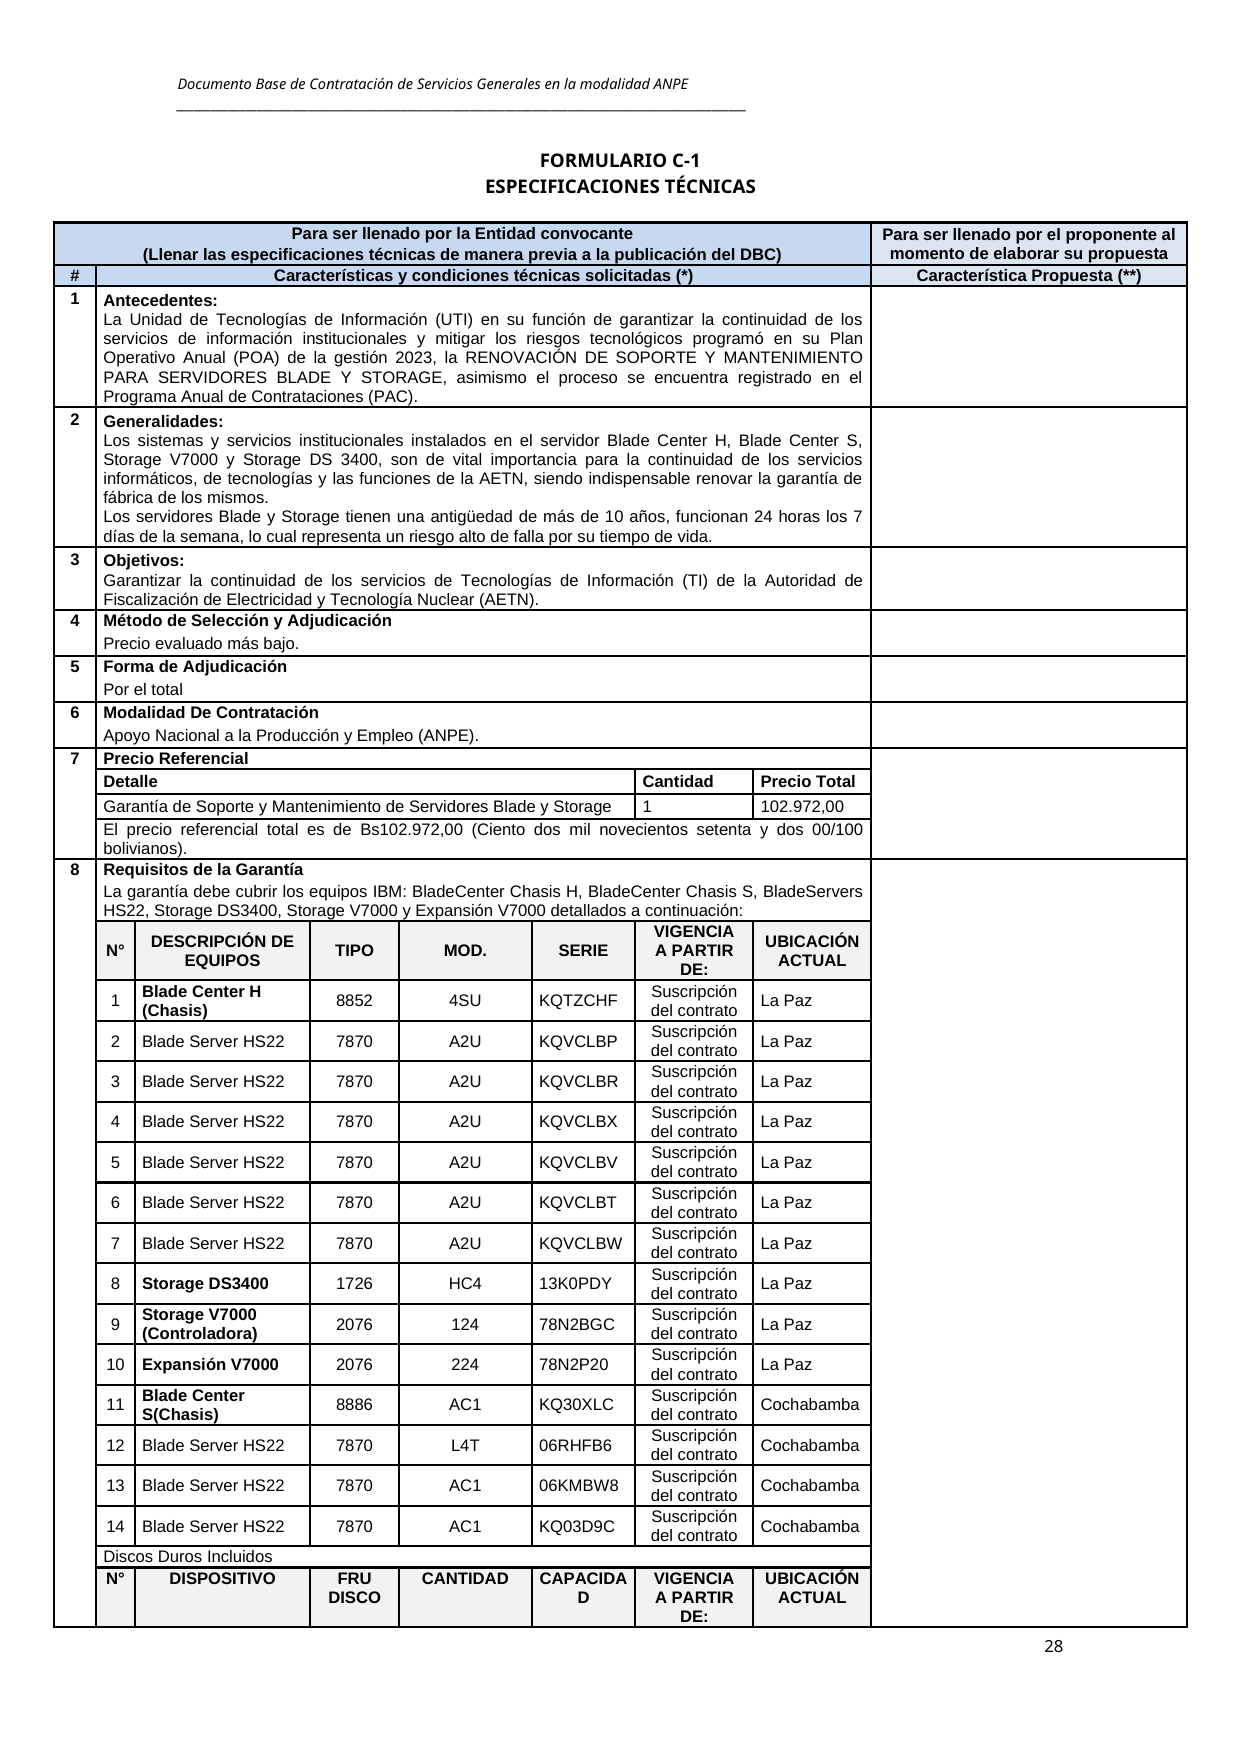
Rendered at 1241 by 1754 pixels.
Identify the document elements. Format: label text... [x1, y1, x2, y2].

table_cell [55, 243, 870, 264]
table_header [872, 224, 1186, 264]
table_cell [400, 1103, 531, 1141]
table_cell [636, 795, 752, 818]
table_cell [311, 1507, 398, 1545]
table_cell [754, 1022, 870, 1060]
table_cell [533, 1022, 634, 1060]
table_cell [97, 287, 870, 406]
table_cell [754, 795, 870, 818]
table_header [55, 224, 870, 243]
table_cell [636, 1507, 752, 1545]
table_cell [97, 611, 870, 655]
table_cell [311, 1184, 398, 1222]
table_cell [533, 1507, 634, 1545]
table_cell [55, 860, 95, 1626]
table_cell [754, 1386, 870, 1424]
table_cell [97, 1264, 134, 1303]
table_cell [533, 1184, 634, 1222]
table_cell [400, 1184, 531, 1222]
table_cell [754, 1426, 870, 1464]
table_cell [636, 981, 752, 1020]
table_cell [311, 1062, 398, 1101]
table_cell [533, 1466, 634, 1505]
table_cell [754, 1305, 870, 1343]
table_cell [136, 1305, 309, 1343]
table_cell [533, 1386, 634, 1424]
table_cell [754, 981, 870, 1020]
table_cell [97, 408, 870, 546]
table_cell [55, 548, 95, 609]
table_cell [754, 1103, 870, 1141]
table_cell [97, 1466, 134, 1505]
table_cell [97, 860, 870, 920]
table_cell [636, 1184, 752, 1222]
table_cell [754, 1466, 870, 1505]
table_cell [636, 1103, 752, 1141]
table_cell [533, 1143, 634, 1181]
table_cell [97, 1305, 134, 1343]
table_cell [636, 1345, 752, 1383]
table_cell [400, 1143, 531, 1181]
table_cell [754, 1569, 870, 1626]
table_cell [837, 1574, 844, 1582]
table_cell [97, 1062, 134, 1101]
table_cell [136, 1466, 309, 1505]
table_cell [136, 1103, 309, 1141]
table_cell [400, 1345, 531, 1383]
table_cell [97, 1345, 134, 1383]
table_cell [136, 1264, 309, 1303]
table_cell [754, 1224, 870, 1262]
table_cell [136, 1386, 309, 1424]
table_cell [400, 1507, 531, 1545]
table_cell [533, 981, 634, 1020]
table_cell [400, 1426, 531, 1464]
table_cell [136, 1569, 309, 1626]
text FORMULARIO C-1 [177, 148, 1063, 173]
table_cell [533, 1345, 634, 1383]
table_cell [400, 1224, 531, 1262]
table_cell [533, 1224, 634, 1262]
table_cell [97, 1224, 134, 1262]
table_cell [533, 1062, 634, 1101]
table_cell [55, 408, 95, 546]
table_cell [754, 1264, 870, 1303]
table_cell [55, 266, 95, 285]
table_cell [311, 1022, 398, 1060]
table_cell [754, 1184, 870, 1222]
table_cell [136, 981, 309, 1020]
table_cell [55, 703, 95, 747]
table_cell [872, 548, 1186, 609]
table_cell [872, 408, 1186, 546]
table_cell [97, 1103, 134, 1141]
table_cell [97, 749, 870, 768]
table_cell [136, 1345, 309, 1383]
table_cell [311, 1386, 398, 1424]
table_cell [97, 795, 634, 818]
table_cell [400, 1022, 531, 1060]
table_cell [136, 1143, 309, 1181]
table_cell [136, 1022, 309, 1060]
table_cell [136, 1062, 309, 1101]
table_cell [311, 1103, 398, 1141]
text ESPECIFICACIONES TÉCNICAS [177, 173, 1063, 199]
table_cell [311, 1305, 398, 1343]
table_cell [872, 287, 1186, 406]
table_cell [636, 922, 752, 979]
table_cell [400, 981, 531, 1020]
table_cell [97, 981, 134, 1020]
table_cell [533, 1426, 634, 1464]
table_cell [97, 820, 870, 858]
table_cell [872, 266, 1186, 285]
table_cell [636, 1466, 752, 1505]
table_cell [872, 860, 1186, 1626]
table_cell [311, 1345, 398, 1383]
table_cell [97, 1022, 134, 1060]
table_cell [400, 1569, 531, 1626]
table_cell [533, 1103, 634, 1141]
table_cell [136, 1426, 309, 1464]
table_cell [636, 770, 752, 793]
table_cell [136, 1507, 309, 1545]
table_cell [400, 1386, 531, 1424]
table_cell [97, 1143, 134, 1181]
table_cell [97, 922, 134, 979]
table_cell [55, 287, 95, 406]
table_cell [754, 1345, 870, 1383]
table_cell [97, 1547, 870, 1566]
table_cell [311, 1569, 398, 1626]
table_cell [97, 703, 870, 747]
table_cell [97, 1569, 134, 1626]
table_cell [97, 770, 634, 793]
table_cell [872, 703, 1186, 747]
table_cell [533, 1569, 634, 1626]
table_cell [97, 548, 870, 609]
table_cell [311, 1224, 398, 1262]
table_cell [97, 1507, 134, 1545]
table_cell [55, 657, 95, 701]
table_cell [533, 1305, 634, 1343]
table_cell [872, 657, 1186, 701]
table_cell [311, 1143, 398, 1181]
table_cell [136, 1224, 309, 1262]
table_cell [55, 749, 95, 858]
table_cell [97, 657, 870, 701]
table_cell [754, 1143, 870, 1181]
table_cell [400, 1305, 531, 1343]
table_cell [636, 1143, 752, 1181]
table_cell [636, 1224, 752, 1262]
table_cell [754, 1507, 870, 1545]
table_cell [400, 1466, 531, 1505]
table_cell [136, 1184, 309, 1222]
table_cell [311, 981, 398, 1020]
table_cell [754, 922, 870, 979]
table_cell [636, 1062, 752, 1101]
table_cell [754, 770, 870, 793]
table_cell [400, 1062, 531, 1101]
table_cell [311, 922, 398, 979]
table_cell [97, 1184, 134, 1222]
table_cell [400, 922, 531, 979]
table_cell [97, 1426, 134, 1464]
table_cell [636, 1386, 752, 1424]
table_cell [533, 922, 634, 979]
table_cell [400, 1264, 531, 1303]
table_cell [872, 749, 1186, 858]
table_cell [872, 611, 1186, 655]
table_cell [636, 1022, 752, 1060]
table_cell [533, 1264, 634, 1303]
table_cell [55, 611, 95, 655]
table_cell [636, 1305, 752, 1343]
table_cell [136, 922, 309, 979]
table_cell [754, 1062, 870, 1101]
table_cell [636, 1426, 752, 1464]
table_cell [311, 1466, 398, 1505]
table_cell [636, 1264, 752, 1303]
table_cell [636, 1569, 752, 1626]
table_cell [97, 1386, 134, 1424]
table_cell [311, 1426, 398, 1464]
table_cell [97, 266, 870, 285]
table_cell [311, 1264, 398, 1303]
